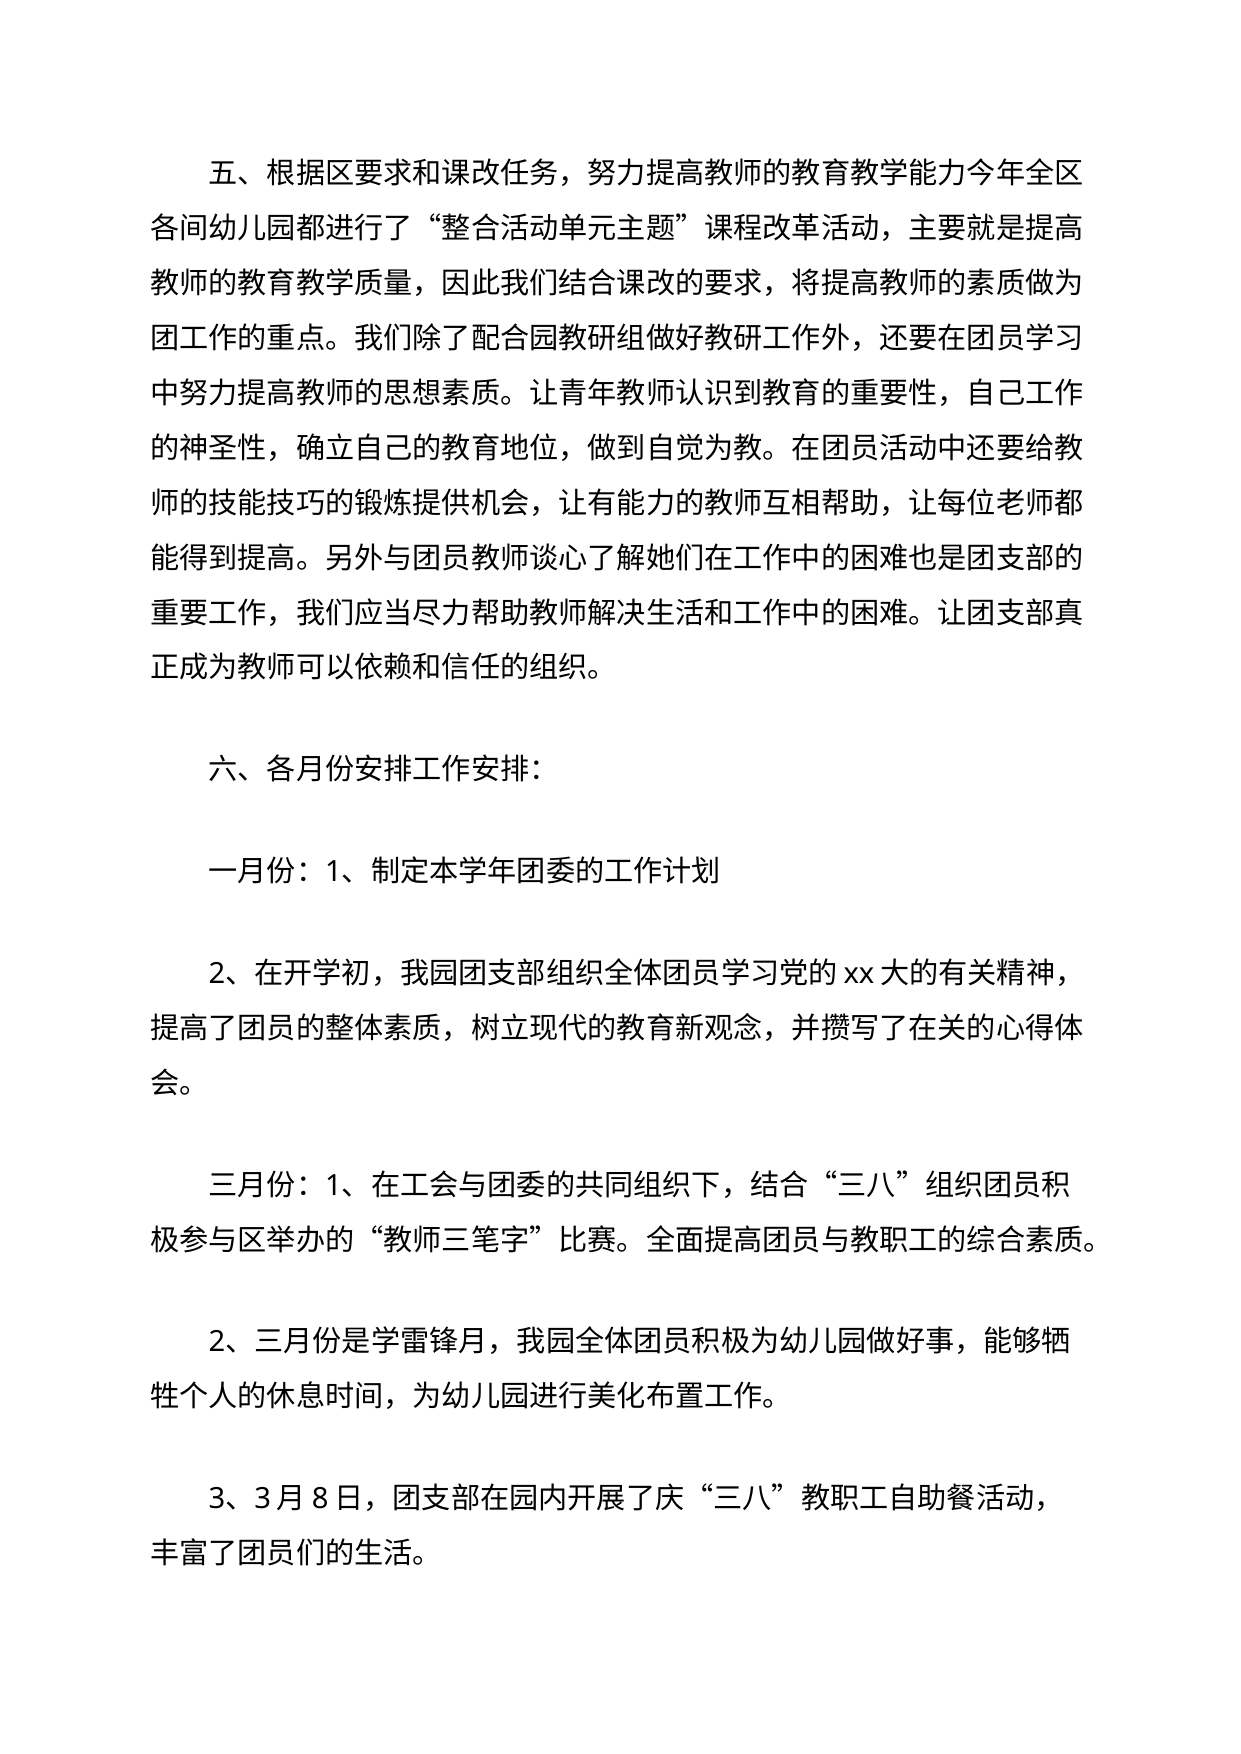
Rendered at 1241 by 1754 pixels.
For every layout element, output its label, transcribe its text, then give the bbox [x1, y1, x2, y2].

text 2、在开学初，我园团支部组织全体团员学习党的xx大的有关精神，提高了团员的整体素质，树立现代的教育新观念，并攒写了在关的心得体会。 [150, 949, 1090, 1102]
text 五、根据区要求和课改任务，努力提高教师的教育教学能力今年全区各间幼儿园都进行了“整合活动单元主题”课程改革活动，主要就是提高教师的教育教学质量，因此我们结合课改的要求，将提高教师的素质做为团工作的重点。我们除了配合园教研组做好教研工作外，还要在团员学习中努力提高教师的思想素质。让青年教师认识到教育的重要性，自己工作的神圣性，确立自己的教育地位，做到自觉为教。在团员活动中还要给教师的技能技巧的锻炼提供机会，让有能力的教师互相帮助，让每位老师都能得到提高。另外与团员教师谈心了解她们在工作中的困难也是团支部的重要工作，我们应当尽力帮助教师解决生活和工作中的困难。让团支部真正成为教师可以依赖和信任的组织。 [150, 150, 1090, 686]
text 3、3月8日，团支部在园内开展了庆“三八”教职工自助餐活动，丰富了团员们的生活。 [150, 1475, 1090, 1572]
text 六、各月份安排工作安排： [150, 746, 1090, 788]
text 2、三月份是学雷锋月，我园全体团员积极为幼儿园做好事，能够牺牲个人的休息时间，为幼儿园进行美化布置工作。 [150, 1318, 1090, 1415]
text 三月份：1、在工会与团委的共同组织下，结合“三八”组织团员积极参与区举办的“教师三笔字”比赛。全面提高团员与教职工的综合素质。 [150, 1161, 1090, 1258]
text 一月份：1、制定本学年团委的工作计划 [150, 848, 1090, 890]
